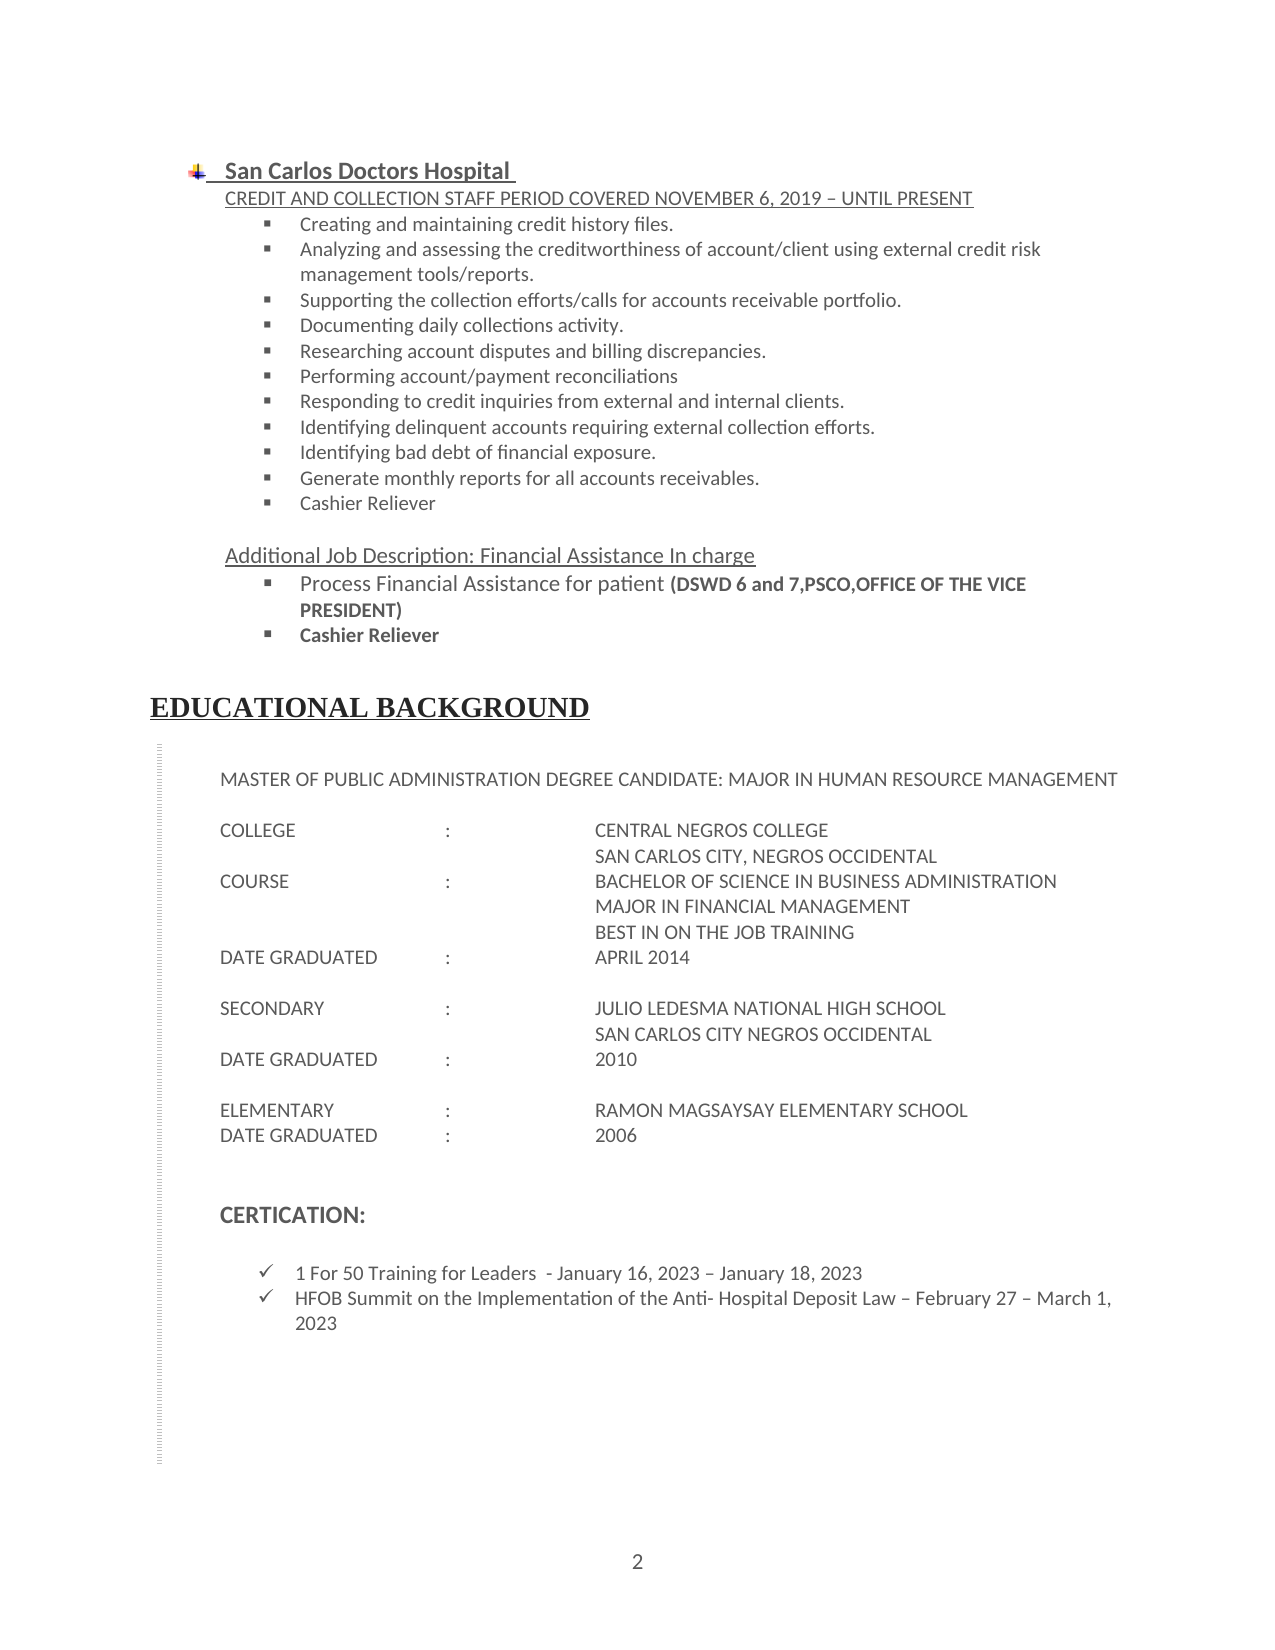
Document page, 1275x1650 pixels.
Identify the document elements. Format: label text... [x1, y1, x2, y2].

list Documenting daily collections activity. [262, 312, 1125, 338]
table_header MASTER OF PUBLIC ADMINISTRATION DEGREE CANDIDATE: MAJOR IN HUMAN RESOURCE MANAGEMENT COLLEGE : CENTRAL NEGROS COLLEGE SAN CARLOS CITY, NEGROS OCCIDENTAL COURSE : BACHELOR OF SCIENCE IN BUSINESS ADMINISTRATION MAJOR IN FINANCIAL MANAGEMENT BEST IN ON THE JOB TRAINING DATE GRADUATED : APRIL 2014 SECONDARY : JULIO LEDESMA NATIONAL HIGH SCHOOL SAN CARLOS CITY NEGROS OCCIDENTAL DATE GRADUATED : 2010 ELEMENTARY : RAMON MAGSAYSAY ELEMENTARY SCHOOL DATE GRADUATED : 2006 CERTICATION: 1 For 50 Training for Leaders - January 16, 2023 – January 18, 2023 HFOB Summit on the Implementation of the Anti- Hospital Deposit Law – February 27 – March 1, 2023 [160, 744, 1125, 1463]
text CREDIT AND COLLECTION STAFF PERIOD COVERED NOVEMBER 6, 2019 – UNTIL PRESENT [225, 185, 1125, 211]
list San Carlos Doctors Hospital [187, 155, 1125, 185]
list Process Financial Assistance for patient (DSWD 6 and 7,PSCO,OFFICE OF THE VICE PRESIDENT) [262, 569, 1125, 623]
list Generate monthly reports for all accounts receivables. [262, 465, 1125, 490]
list Responding to credit inquiries from external and internal clients. [262, 389, 1125, 414]
list Cashier Reliever [262, 623, 1125, 648]
list Creating and maintaining credit history files. [262, 211, 1125, 236]
list Identifying delinquent accounts requiring external collection efforts. [262, 414, 1125, 439]
list Analyzing and assessing the creditworthiness of account/client using external credit risk management tools/reports. [262, 236, 1125, 287]
list Cashier Reliever [262, 490, 1125, 516]
text Additional Job Description: Financial Assistance In charge [150, 541, 1125, 569]
subtitle educational background [150, 690, 1125, 723]
list Supporting the collection efforts/calls for accounts receivable portfolio. [262, 287, 1125, 312]
list Identifying bad debt of financial exposure. [262, 439, 1125, 465]
list Performing account/payment reconciliations [262, 363, 1125, 389]
picture [188, 162, 206, 180]
list Researching account disputes and billing discrepancies. [262, 338, 1125, 363]
